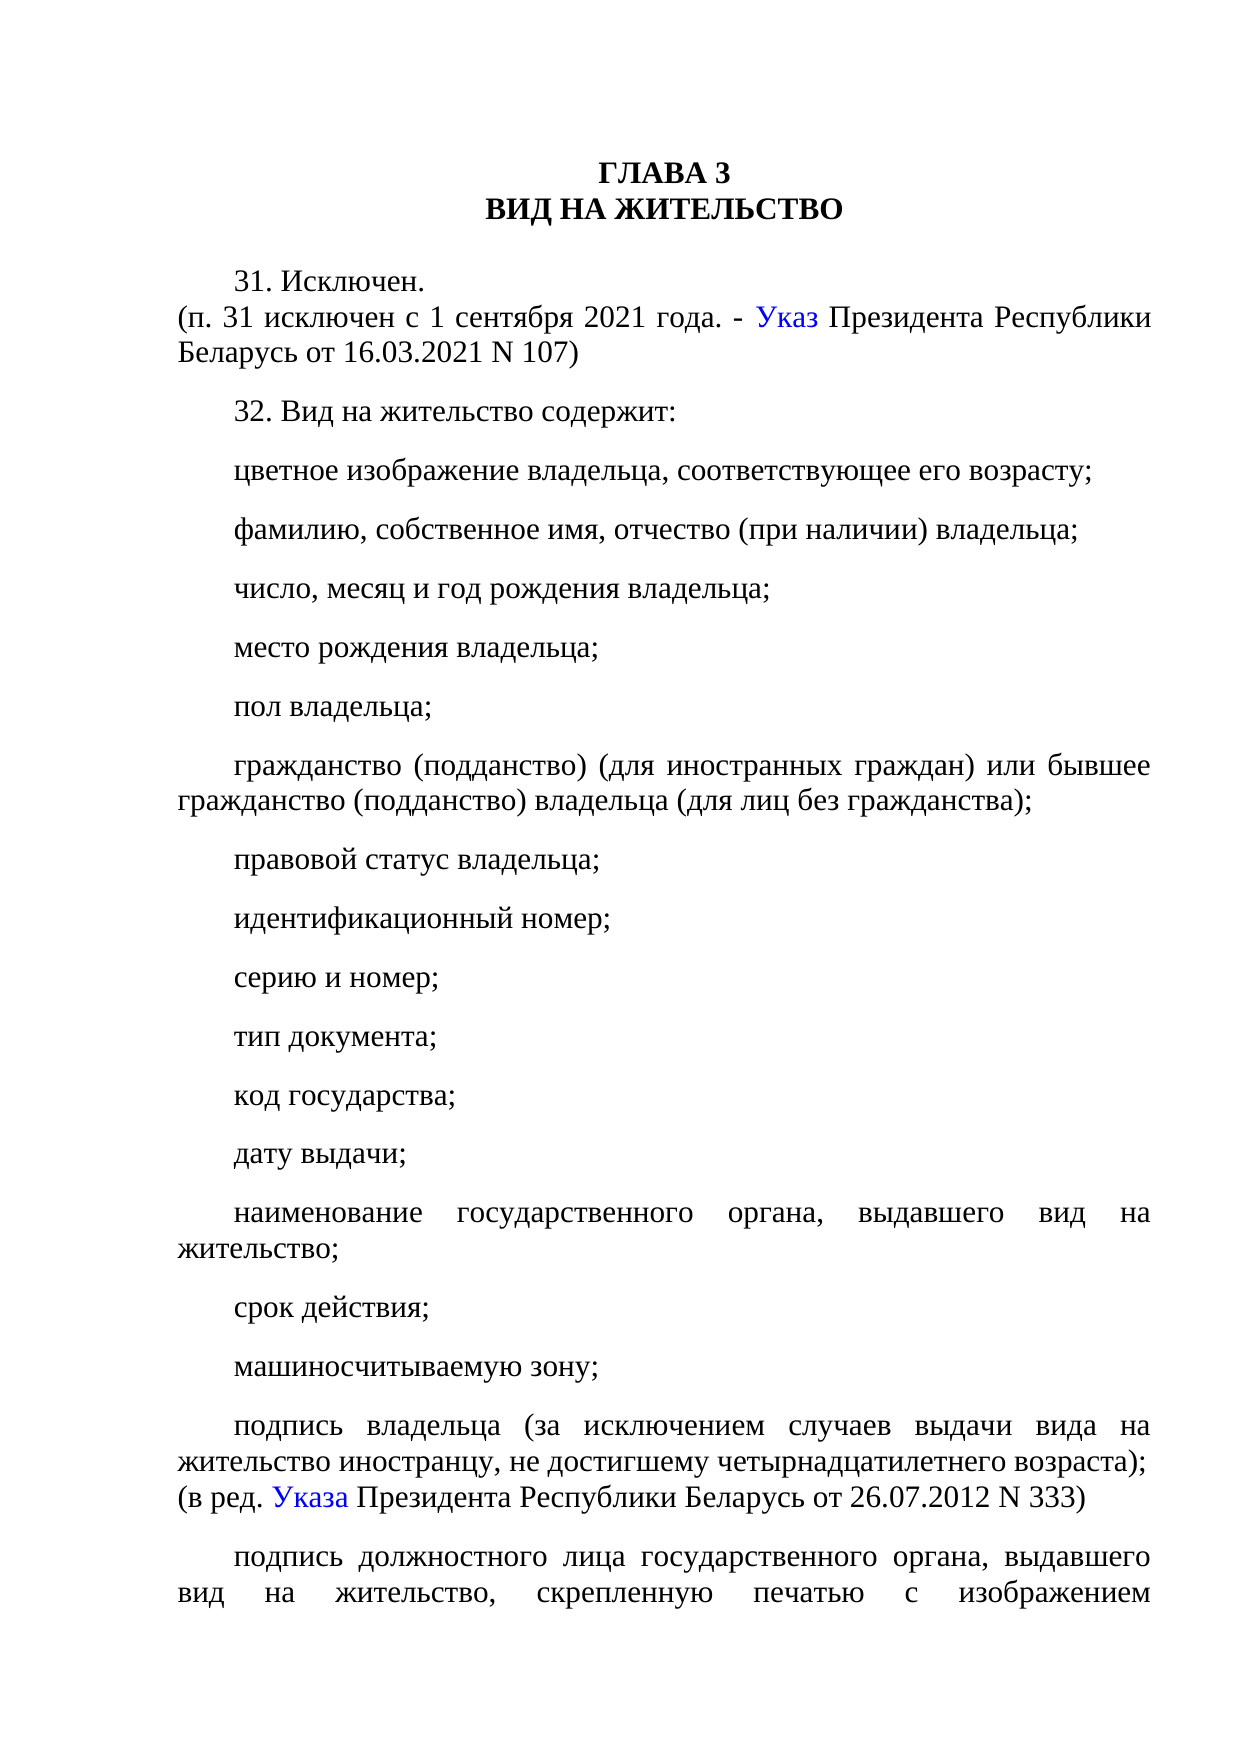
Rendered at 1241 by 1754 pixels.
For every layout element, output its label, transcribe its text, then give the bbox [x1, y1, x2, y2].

text 31. Исключен. [177, 262, 1152, 298]
text машиносчитываемую зону; [177, 1347, 1152, 1383]
text срок действия; [177, 1288, 1152, 1324]
text 32. Вид на жительство содержит: [177, 393, 1152, 428]
text ГЛАВА 3 [177, 154, 1152, 190]
text серию и номер; [177, 958, 1152, 994]
text (в ред. Указа Президента Республики Беларусь от 26.07.2012 N 333) [177, 1478, 1152, 1514]
text цветное изображение владельца, соответствующее его возрасту; [177, 451, 1152, 487]
text идентификационный номер; [177, 899, 1152, 935]
text число, месяц и год рождения владельца; [177, 569, 1152, 605]
text тип документа; [177, 1017, 1152, 1053]
text гражданство (подданство) (для иностранных граждан) или бывшее гражданство (подданство) владельца (для лиц без гражданства); [177, 746, 1152, 818]
text (п. 31 исключен с 1 сентября 2021 года. - Указ Президента Республики Беларусь от 16.03.2021 N 107) [177, 298, 1152, 370]
text ВИД НА ЖИТЕЛЬСТВО [177, 190, 1152, 226]
text фамилию, собственное имя, отчество (при наличии) владельца; [177, 510, 1152, 546]
text код государства; [177, 1076, 1152, 1112]
text правовой статус владельца; [177, 841, 1152, 876]
text пол владельца; [177, 687, 1152, 723]
text место рождения владельца; [177, 628, 1152, 664]
text подпись владельца (за исключением случаев выдачи вида на жительство иностранцу, не достигшему четырнадцатилетнего возраста); [177, 1406, 1152, 1478]
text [177, 1537, 1152, 1609]
text наименование государственного органа, выдавшего вид на жительство; [177, 1194, 1152, 1266]
text дату выдачи; [177, 1135, 1152, 1171]
